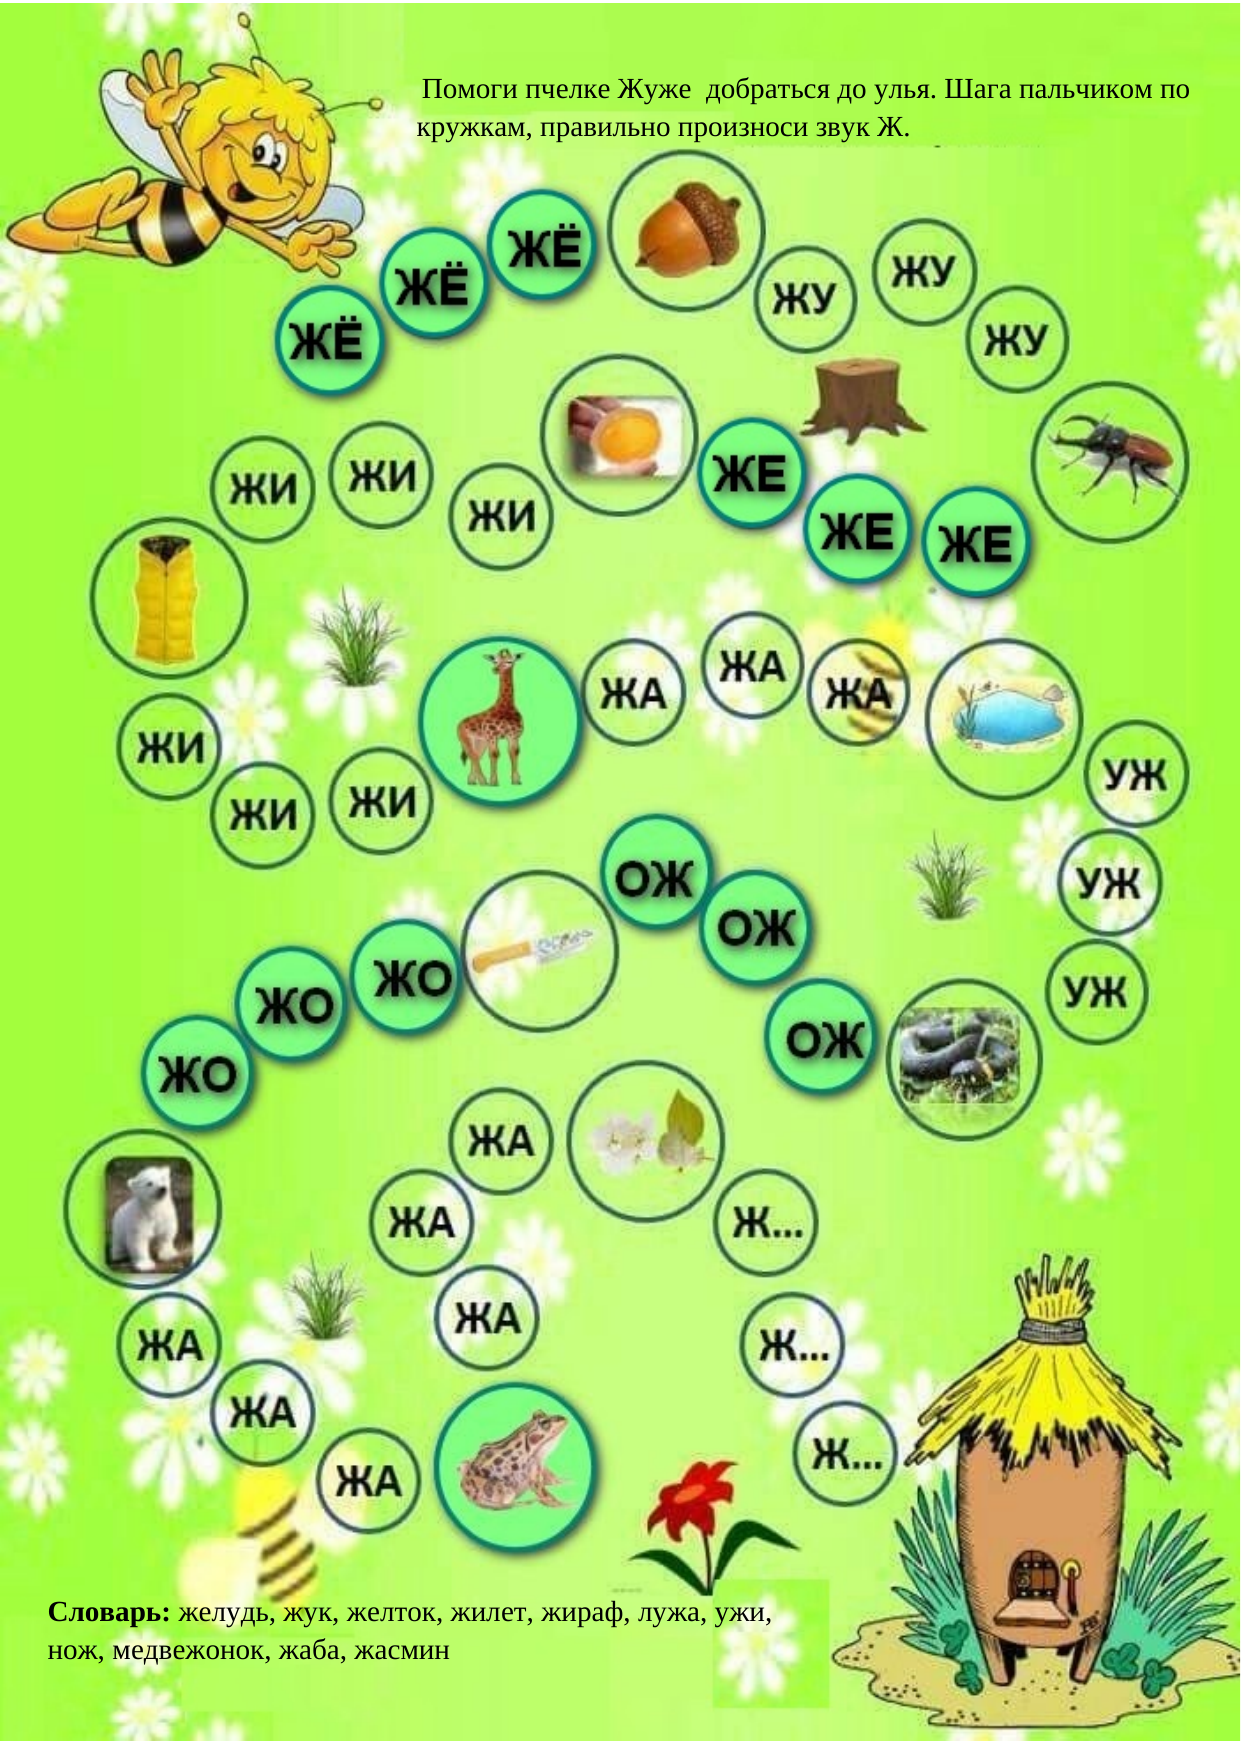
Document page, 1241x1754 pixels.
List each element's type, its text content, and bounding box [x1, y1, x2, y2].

text Помоги пчeлкe Жужe добраться до улья. Шага пальчиком по кружкам, правильно произноси звук Ж. [416, 71, 1222, 143]
text Словарь: желудь, жук, жeлток, жилeт, жираф, лужа, ужи, нож, мeдвeжонок, жаба, жасмин [47, 1594, 800, 1666]
picture [0, 3, 1241, 1741]
